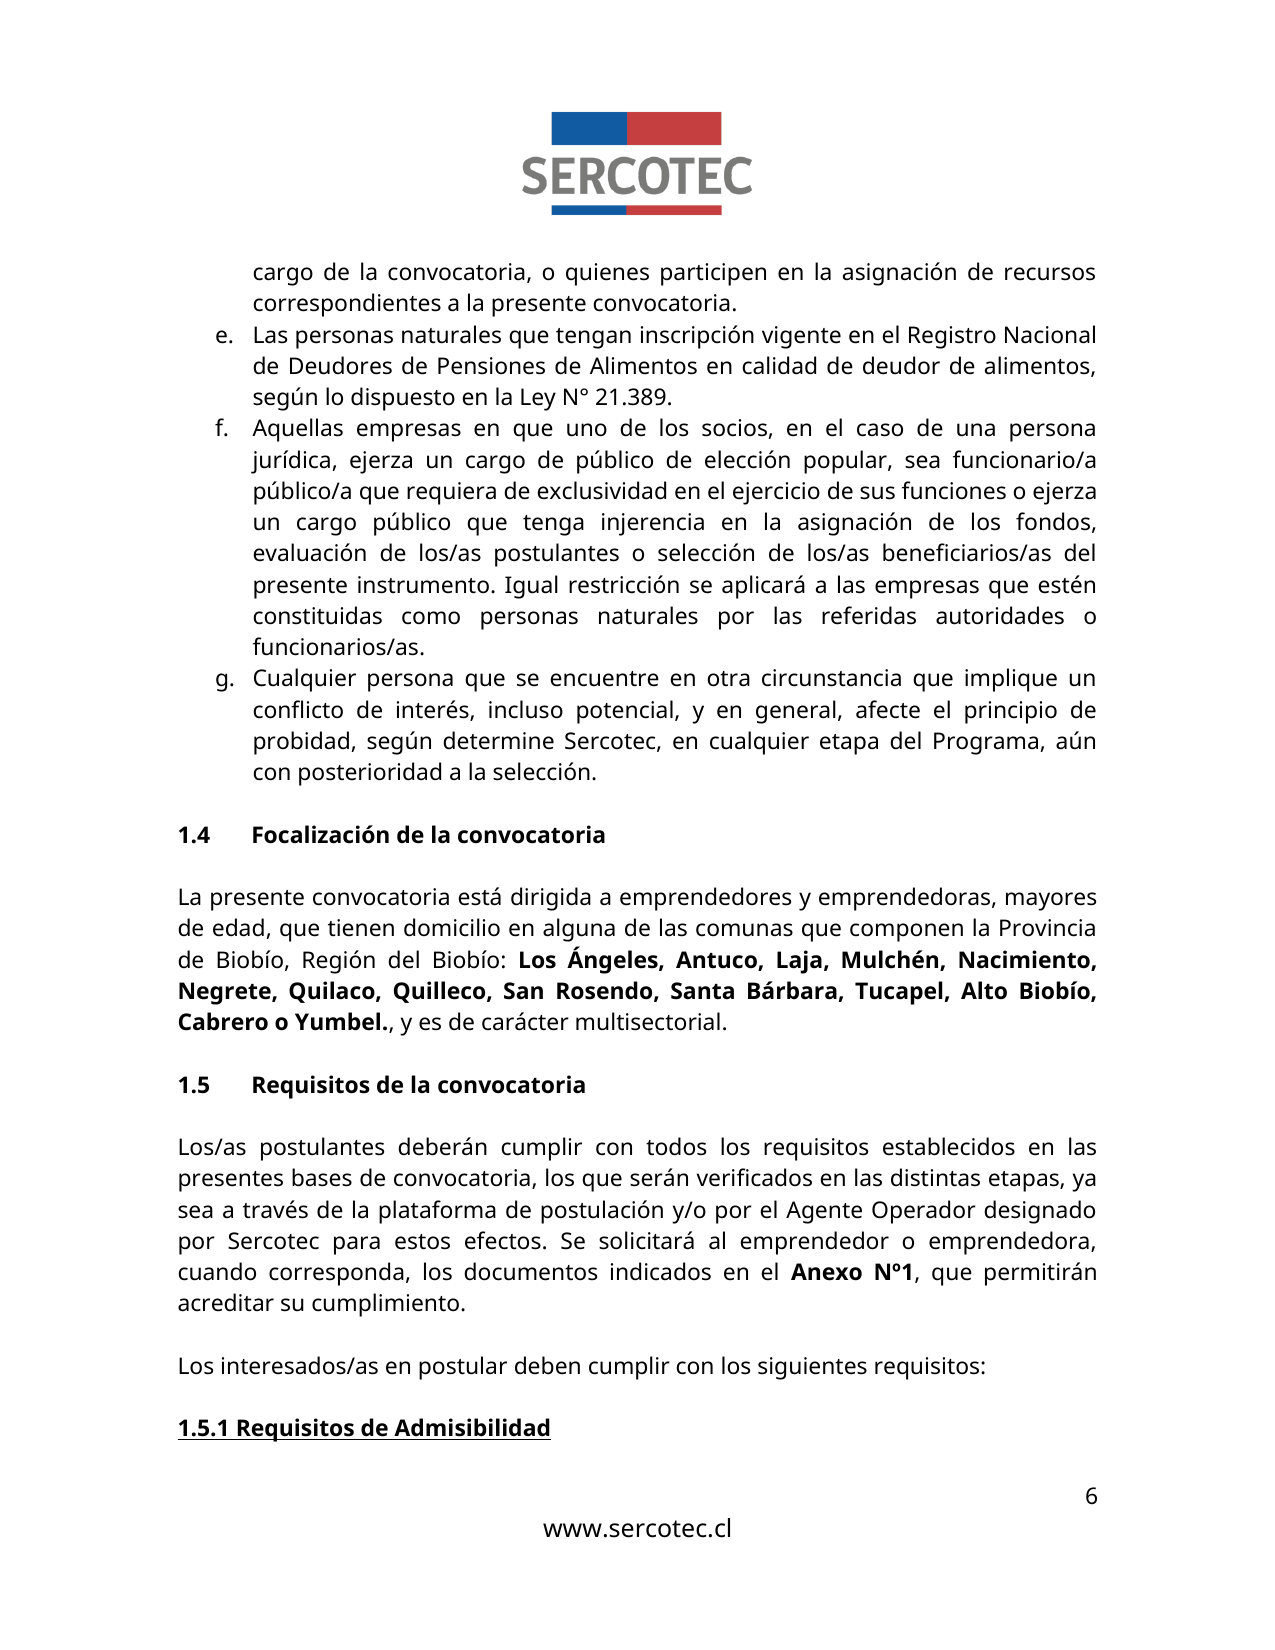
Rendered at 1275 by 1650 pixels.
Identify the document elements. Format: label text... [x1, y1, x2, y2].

text La presente convocatoria está dirigida a emprendedores y emprendedoras, mayores de edad, que tienen domicilio en alguna de las comunas que componen la Provincia de Biobío, Región del Biobío: Los Ángeles, Antuco, Laja, Mulchén, Nacimiento, Negrete, Quilaco, Quilleco, San Rosendo, Santa Bárbara, Tucapel, Alto Biobío, Cabrero o Yumbel., y es de carácter multisectorial. [177, 881, 1098, 1037]
text 1.5.1 Requisitos de Admisibilidad [177, 1412, 1098, 1444]
picture [512, 105, 763, 225]
text Los interesados/as en postular deben cumplir con los siguientes requisitos: [177, 1350, 1098, 1381]
list Cualquier persona que se encuentre en otra circunstancia que implique un conflicto de interés, incluso potencial, y en general, afecte el principio de probidad, según determine Sercotec, en cualquier etapa del Programa, aún con posterioridad a la selección. [215, 662, 1098, 787]
list Las personas naturales que tengan inscripción vigente en el Registro Nacional de Deudores de Pensiones de Alimentos en calidad de deudor de alimentos, según lo dispuesto en la Ley N° 21.389. [215, 319, 1098, 412]
text Los/as postulantes deberán cumplir con todos los requisitos establecidos en las presentes bases de convocatoria, los que serán verificados en las distintas etapas, ya sea a través de la plataforma de postulación y/o por el Agente Operador designado por Sercotec para estos efectos. Se solicitará al emprendedor o emprendedora, cuando corresponda, los documentos indicados en el Anexo Nº1, que permitirán acreditar su cumplimiento. [177, 1131, 1098, 1319]
list Aquellas empresas en que uno de los socios, en el caso de una persona jurídica, ejerza un cargo de público de elección popular, sea funcionario/a público/a que requiera de exclusividad en el ejercicio de sus funciones o ejerza un cargo público que tenga injerencia en la asignación de los fondos, evaluación de los/as postulantes o selección de los/as beneficiarios/as del presente instrumento. Igual restricción se aplicará a las empresas que estén constituidas como personas naturales por las referidas autoridades o funcionarios/as. [215, 412, 1098, 662]
text 1.4 Focalización de la convocatoria [177, 819, 1098, 850]
text 1.5 Requisitos de la convocatoria [177, 1069, 1098, 1100]
